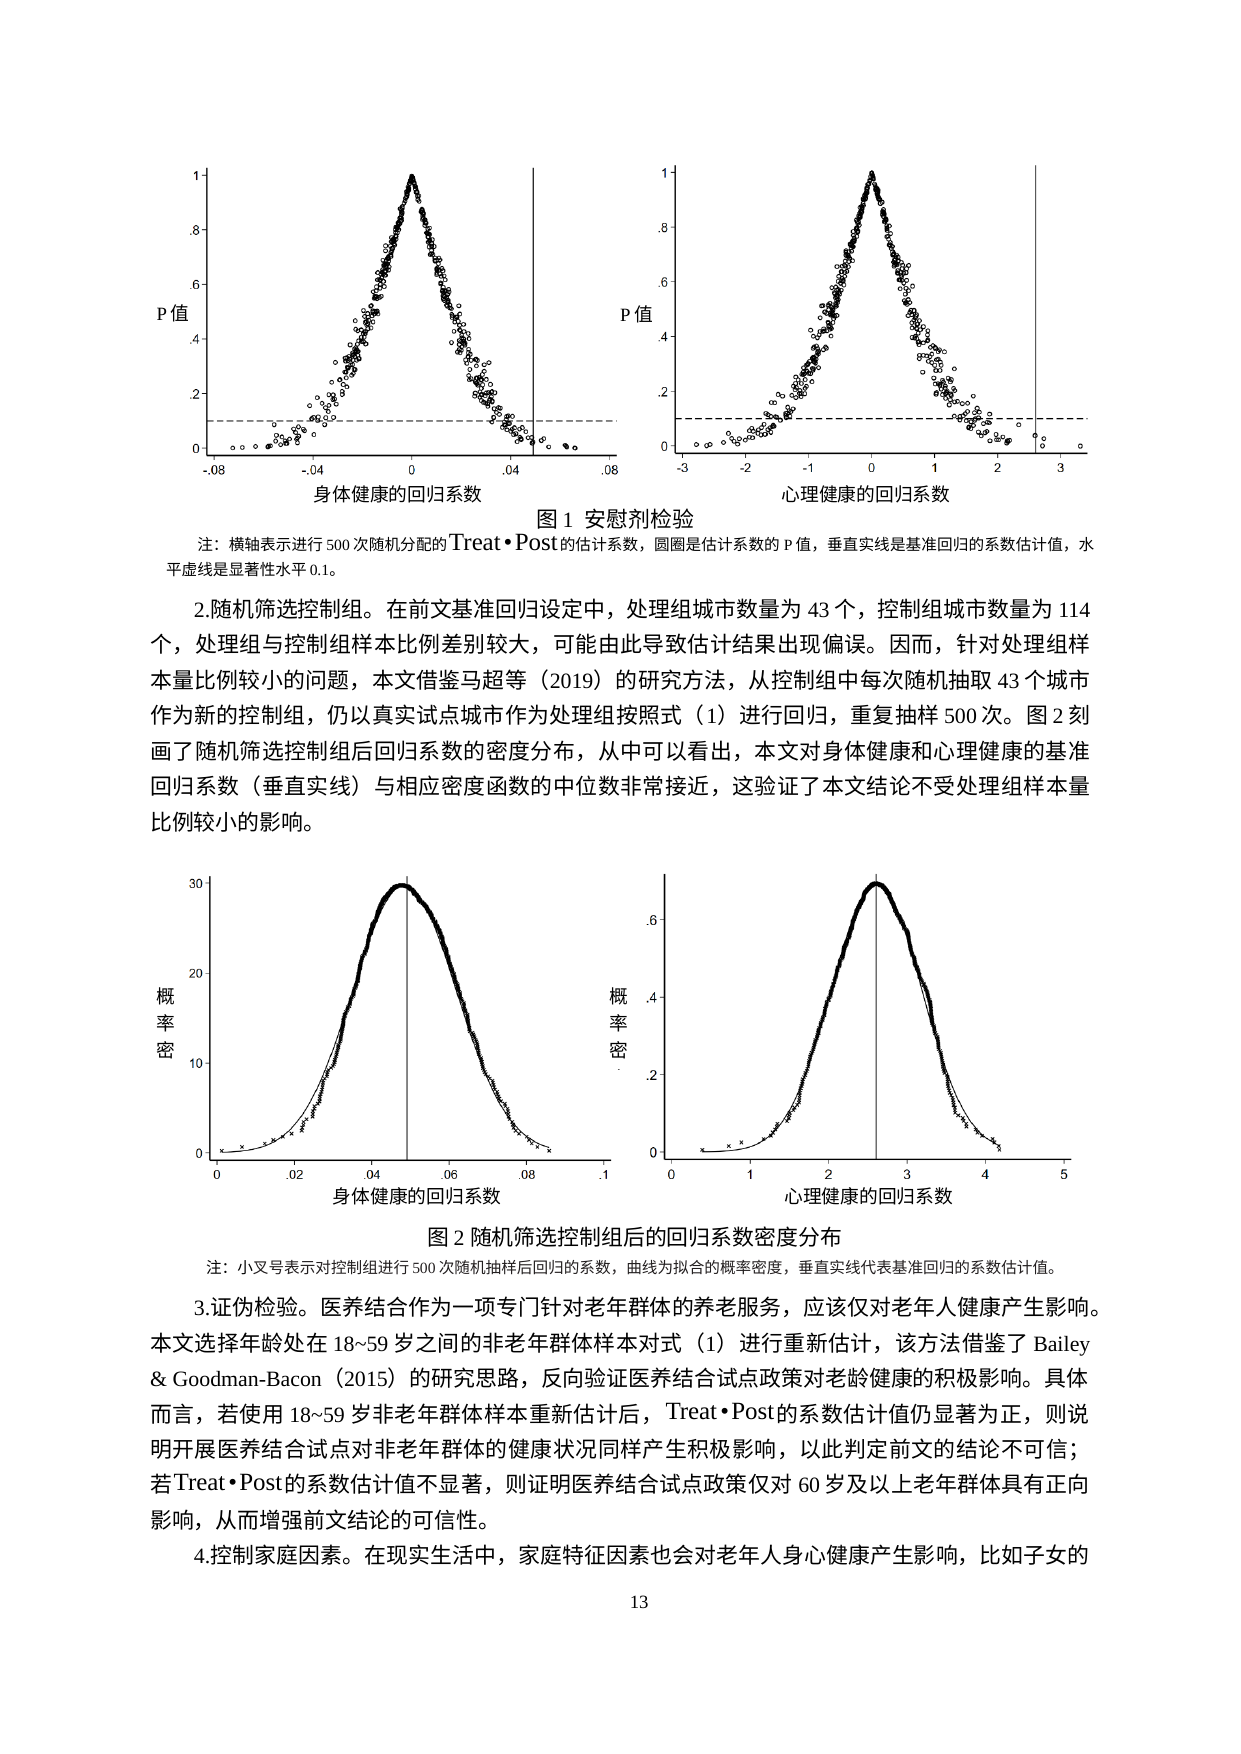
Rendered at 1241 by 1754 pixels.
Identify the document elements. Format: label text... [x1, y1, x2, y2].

picture [646, 872, 1072, 1181]
picture [188, 165, 621, 475]
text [150, 1535, 1090, 1571]
picture [188, 872, 614, 1181]
picture [656, 163, 1089, 474]
